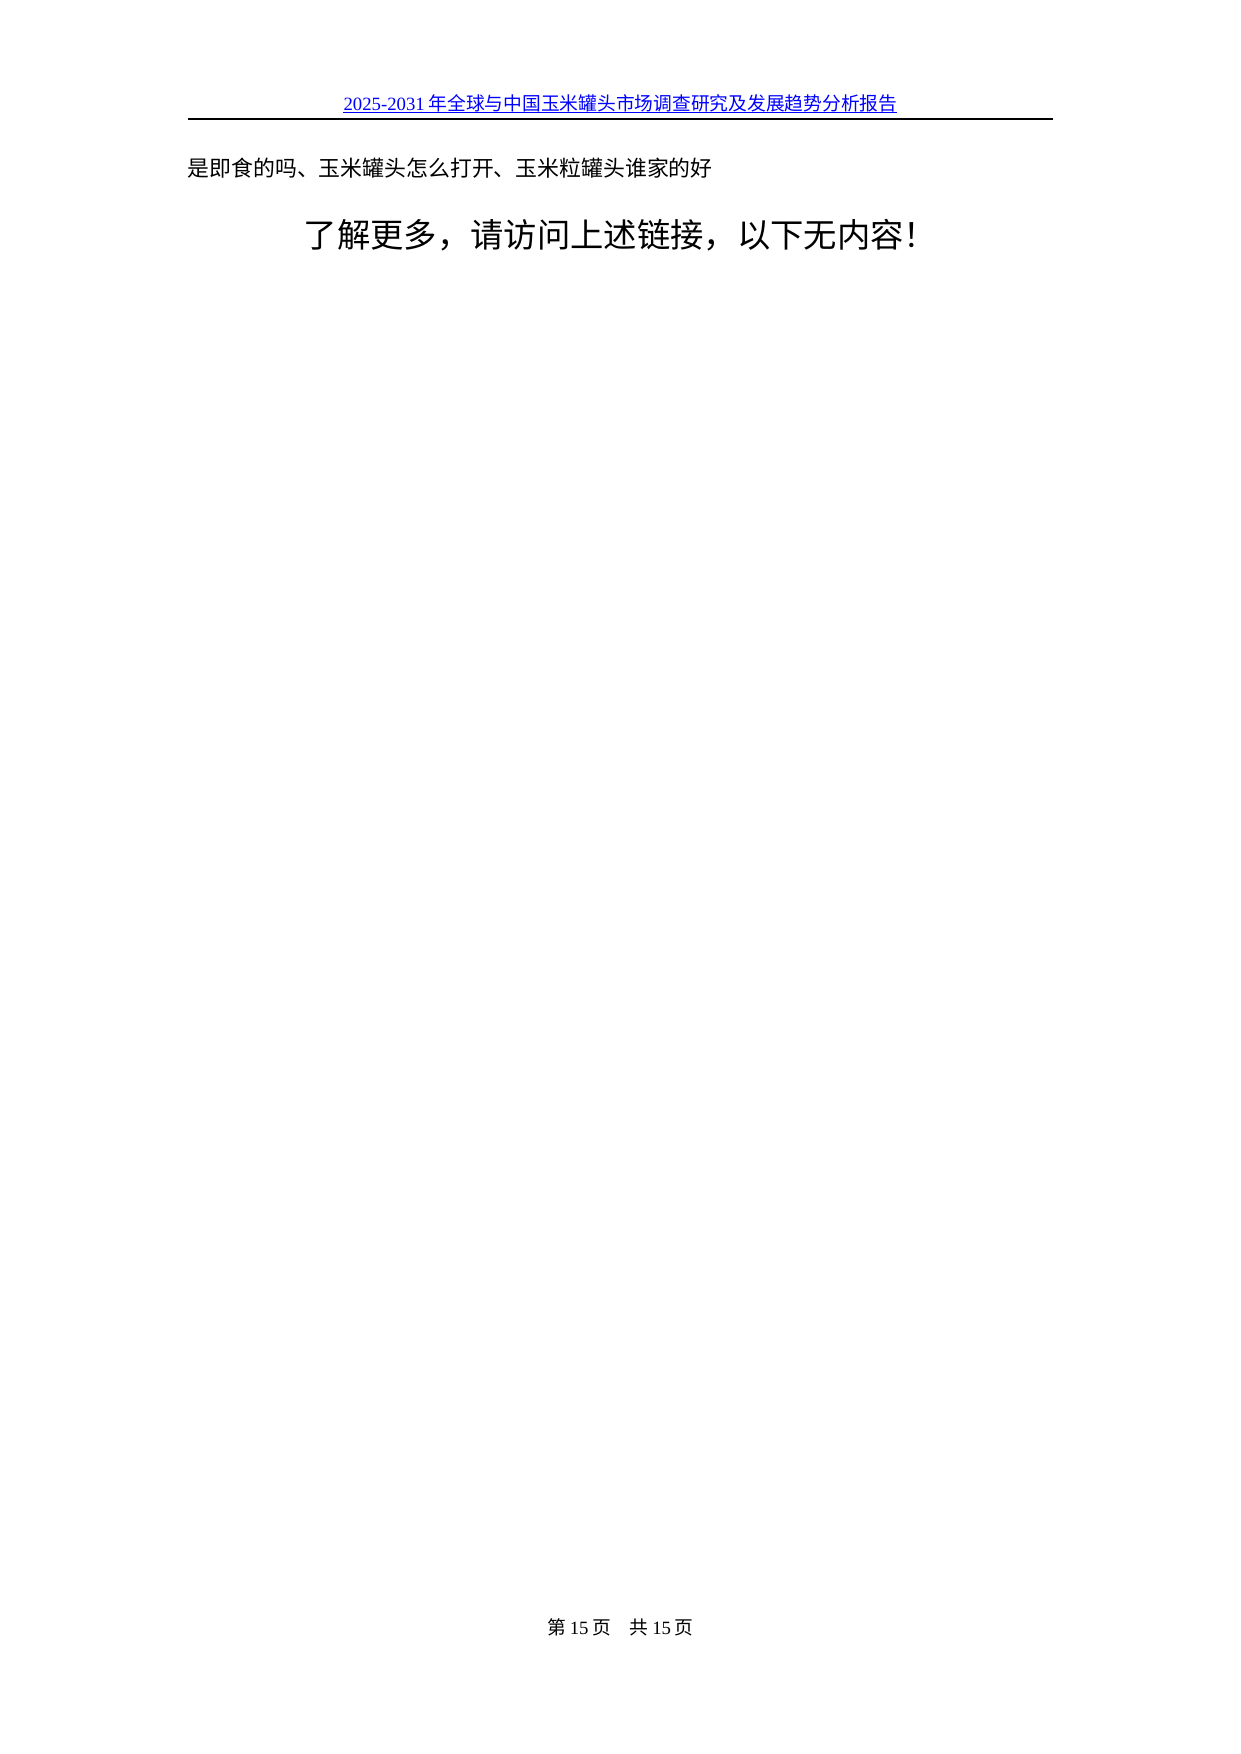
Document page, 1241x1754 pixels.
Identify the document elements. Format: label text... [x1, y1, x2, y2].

title 了解更多，请访问上述链接，以下无内容！ [187, 200, 1053, 265]
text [187, 150, 1053, 183]
